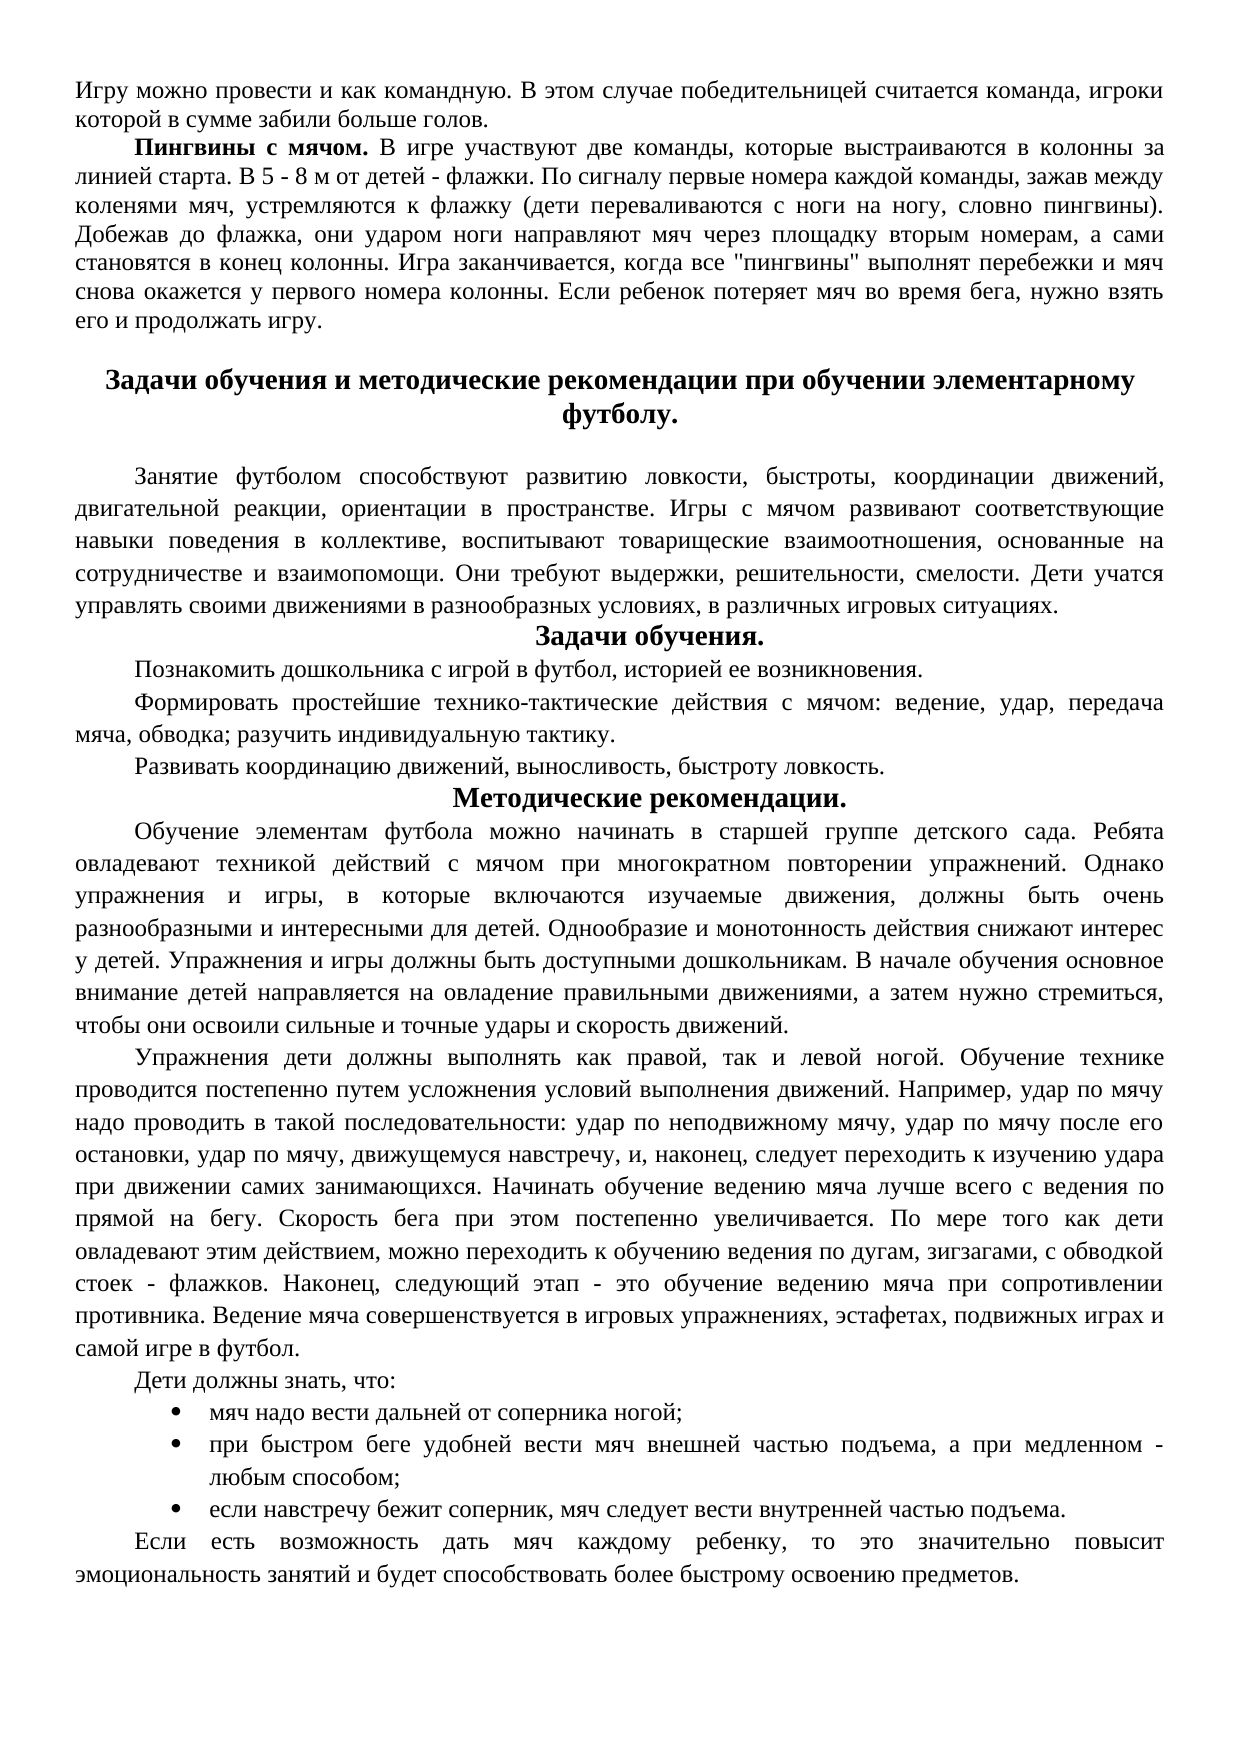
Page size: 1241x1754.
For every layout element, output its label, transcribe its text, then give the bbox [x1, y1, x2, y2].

text Пингвины с мячом. В игре участвуют две команды, которые выстраиваются в колонны за линией старта. В 5 - 8 м от детей - флажки. По сигналу первые номера каждой команды, зажав между коленями мяч, устремляются к флажку (дети переваливаются с ноги на ногу, словно пингвины). Добежав до флажка, они ударом ноги направляют мяч через площадку вторым номерам, а сами становятся в конец колонны. Игра заканчивается, когда все "пингвины" выполнят перебежки и мяч снова окажется у первого номера колонны. Если ребенок потеряет мяч во время бега, нужно взять его и продолжать игру. [75, 132, 1165, 334]
text Развивать координацию движений, выносливость, быстроту ловкость. [75, 749, 1165, 781]
text Упражнения дети должны выполнять как правой, так и левой ногой. Обучение технике проводится постепенно путем усложнения условий выполнения движений. Например, удар по мячу надо проводить в такой последовательности: удар по неподвижному мячу, удар по мячу после его остановки, удар по мячу, движущемуся навстречу, и, наконец, следует переходить к изучению удара при движении самих занимающихся. Начинать обучение ведению мяча лучше всего с ведения по прямой на бегу. Скорость бега при этом постепенно увеличивается. По мере того как дети овладевают этим действием, можно переходить к обучению ведения по дугам, зигзагами, с обводкой стоек - флажков. Наконец, следующий этап - это обучение ведению мяча при сопротивлении противника. Ведение мяча совершенствуется в игровых упражнениях, эстафетах, подвижных играх и самой игре в футбол. [75, 1039, 1165, 1362]
text Если есть возможность дать мяч каждому ребенку, то это значительно повысит эмоциональность занятий и будет способствовать более быстрому освоению предметов. [75, 1524, 1165, 1588]
text Обучение элементам футбола можно начинать в старшей группе детского сада. Ребята овладевают техникой действий с мячом при многократном повторении упражнений. Однако упражнения и игры, в которые включаются изучаемые движения, должны быть очень разнообразными и интересными для детей. Однообразие и монотонность действия снижают интерес у детей. Упражнения и игры должны быть доступными дошкольникам. В начале обучения основное внимание детей направляется на овладение правильными движениями, а затем нужно стремиться, чтобы они освоили сильные и точные удары и скорость движений. [75, 813, 1165, 1039]
list если навстречу бежит соперник, мяч следует вести внутренней частью подъема. [172, 1492, 1165, 1524]
text Занятие футболом способствуют развитию ловкости, быстроты, координации движений, двигательной реакции, ориентации в пространстве. Игры с мячом развивают соответствующие навыки поведения в коллективе, воспитывают товарищеские взаимоотношения, основанные на сотрудничестве и взаимопомощи. Они требуют выдержки, решительности, смелости. Дети учатся управлять своими движениями в разнообразных условиях, в различных игровых ситуациях. [75, 458, 1165, 620]
text Задачи обучения. [75, 620, 1165, 652]
text Познакомить дошкольника с игрой в футбол, историей ее возникновения. [75, 652, 1165, 684]
text Дети должны знать, что: [75, 1362, 1165, 1395]
text Методические рекомендации. [75, 781, 1165, 813]
list при быстром беге удобней вести мяч внешней частью подъема, а при медленном - любым способом; [172, 1427, 1165, 1492]
text Задачи обучения и методические рекомендации при обучении элементарному футболу. [75, 362, 1165, 429]
list мяч надо вести дальней от соперника ногой; [172, 1395, 1165, 1427]
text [75, 75, 1165, 132]
text Формировать простейшие технико-тактические действия с мячом: ведение, удар, передача мяча, обводка; разучить индивидуальную тактику. [75, 684, 1165, 749]
